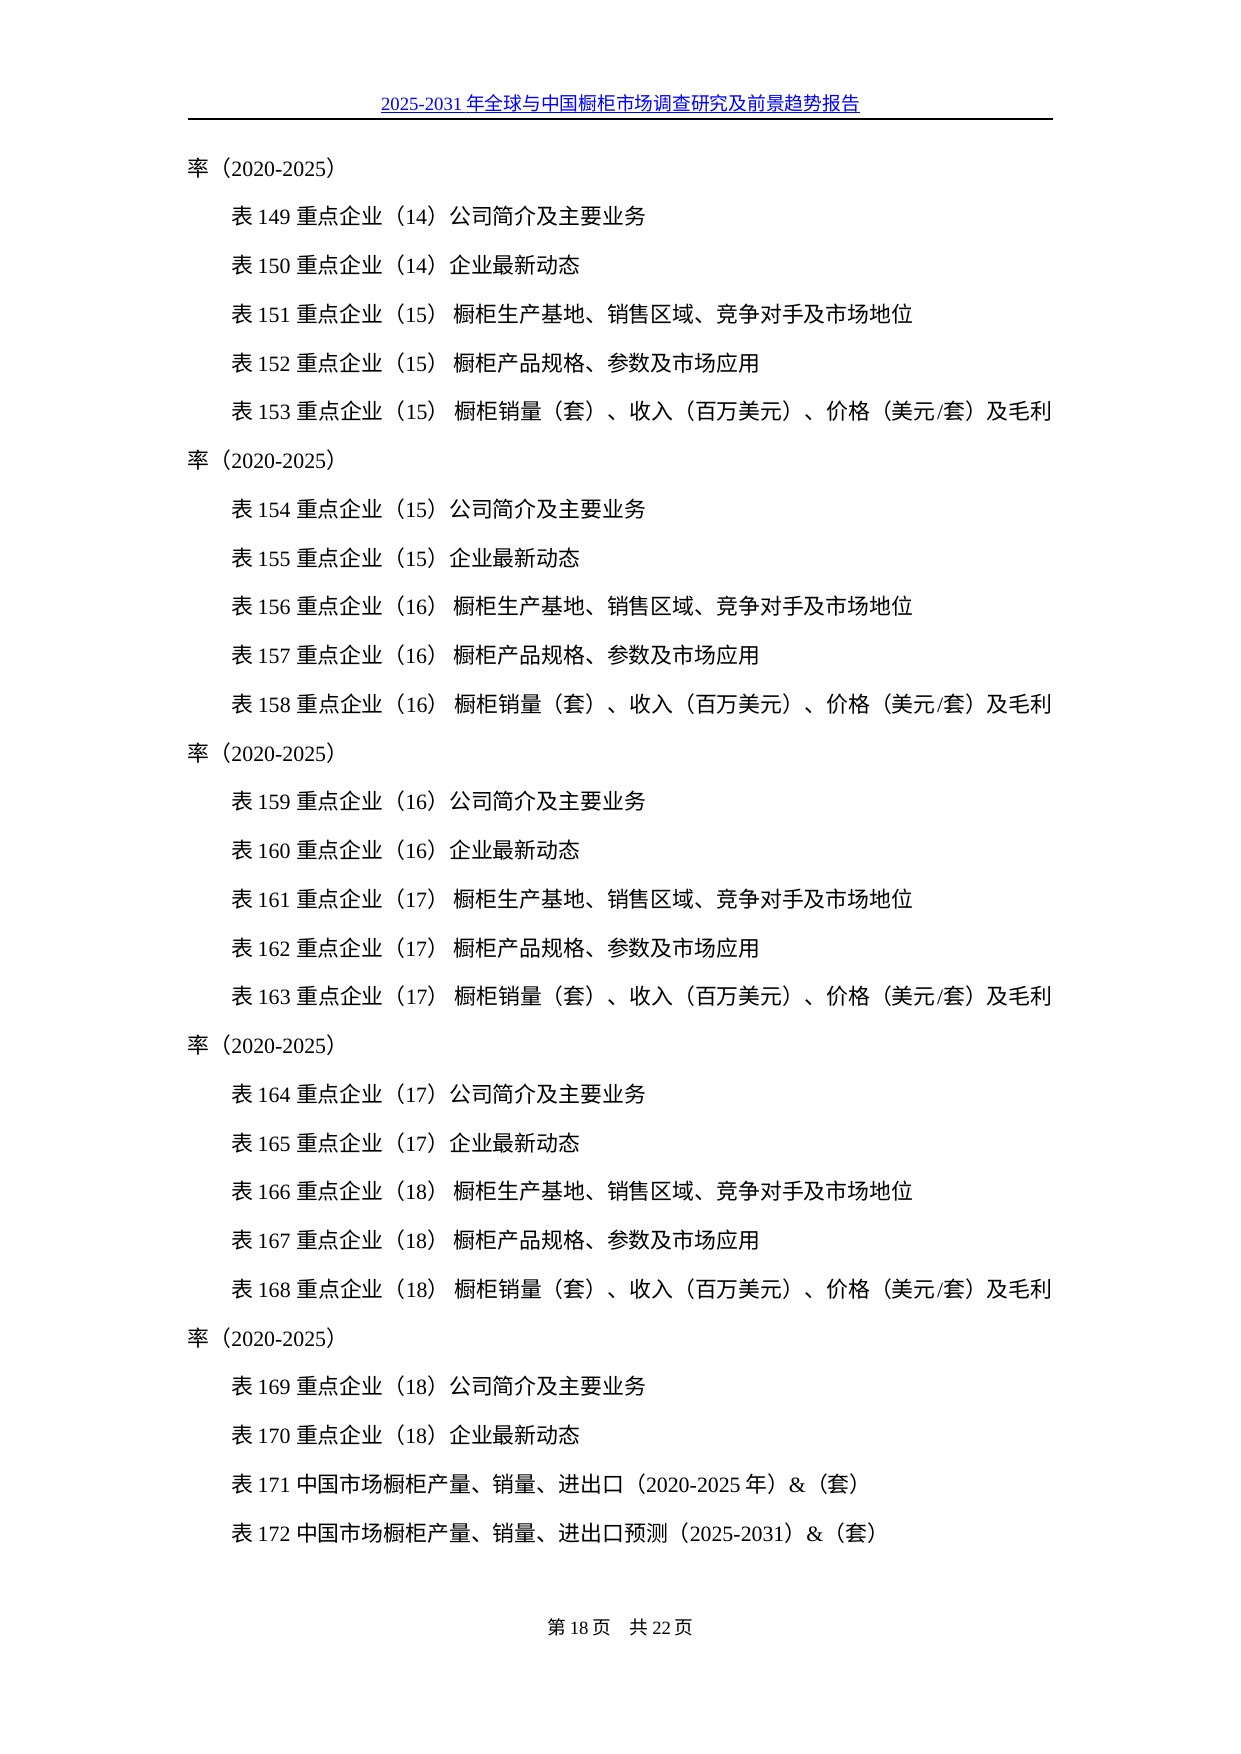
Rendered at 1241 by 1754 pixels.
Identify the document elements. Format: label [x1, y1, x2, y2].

text [187, 150, 1053, 1548]
